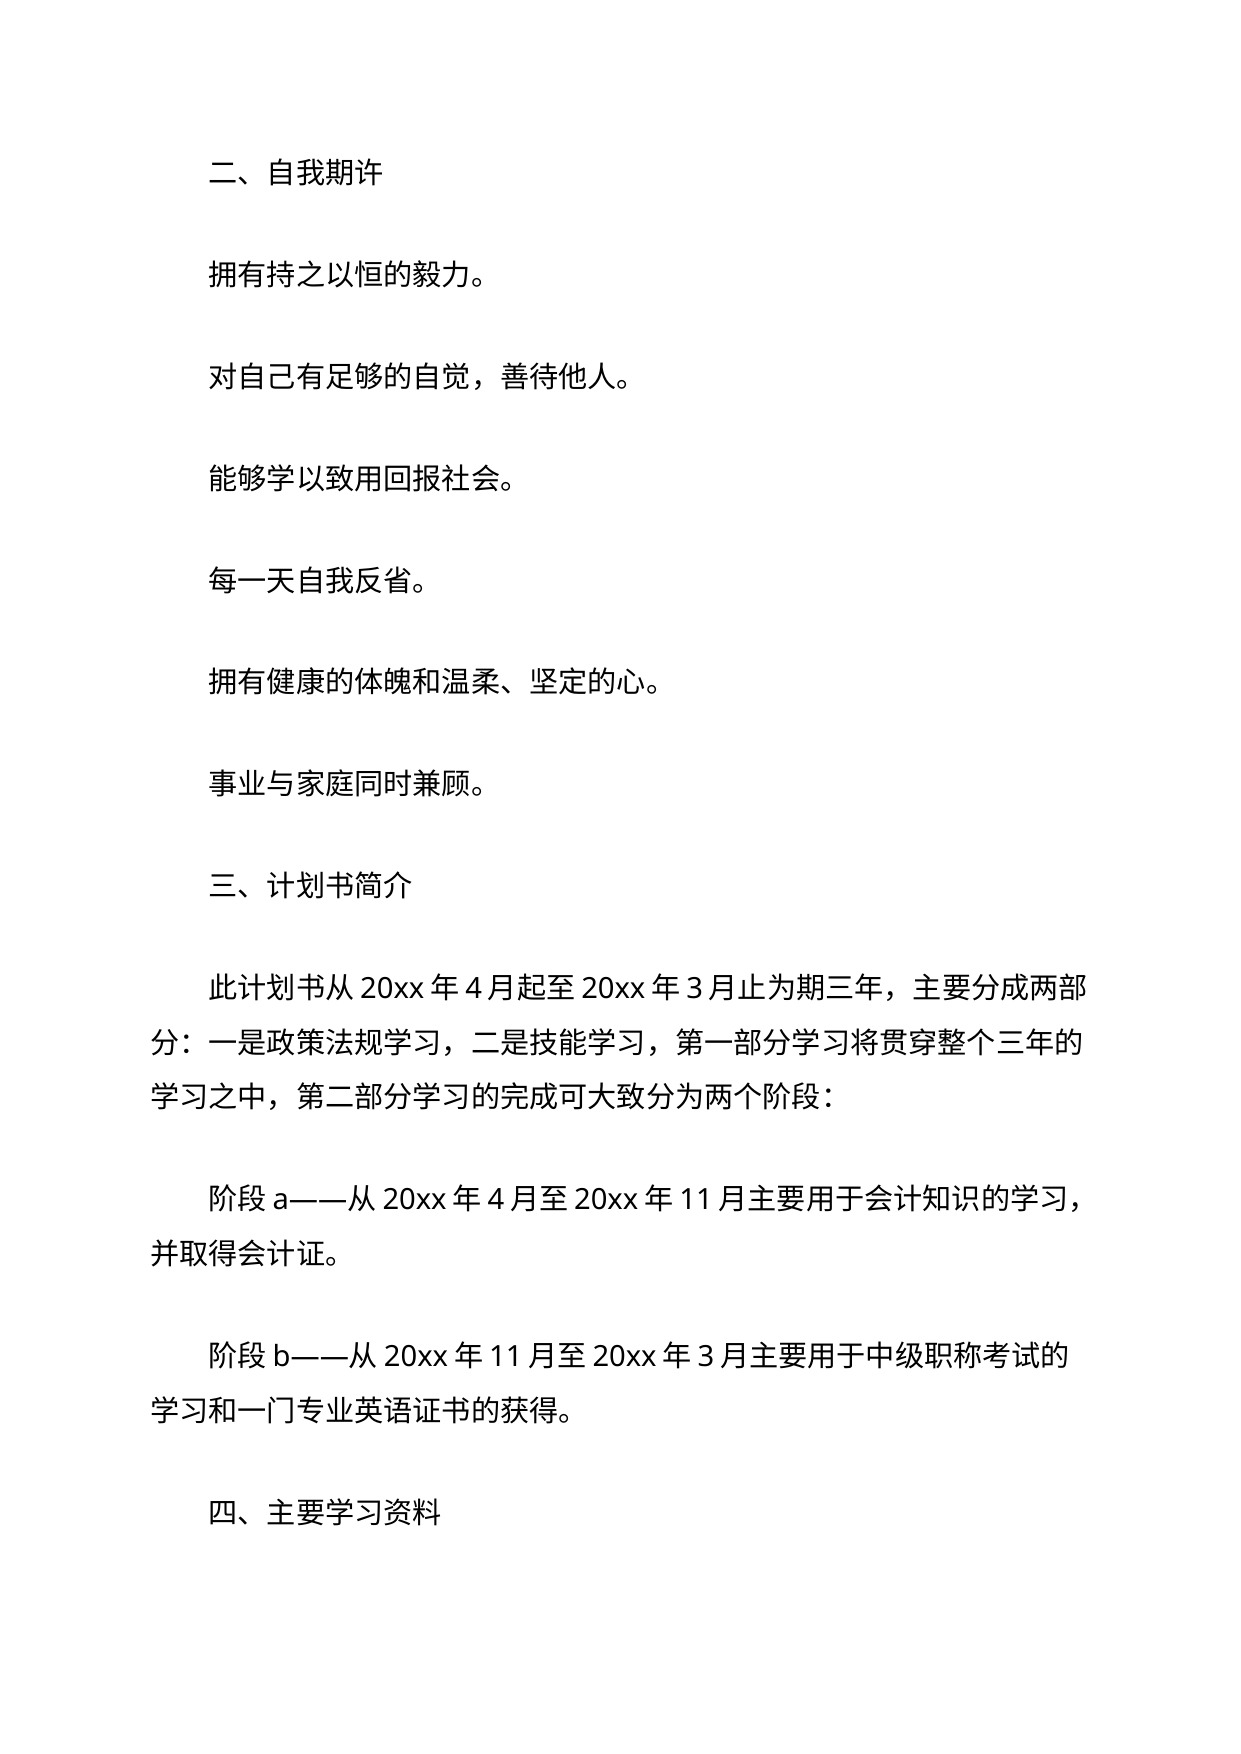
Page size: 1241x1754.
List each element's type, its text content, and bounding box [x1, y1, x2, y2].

text 此计划书从20xx年4月起至20xx年3月止为期三年，主要分成两部分：一是政策法规学习，二是技能学习，第一部分学习将贯穿整个三年的学习之中，第二部分学习的完成可大致分为两个阶段： [150, 964, 1090, 1116]
text 二、自我期许 [150, 150, 1090, 192]
text 拥有健康的体魄和温柔、坚定的心。 [150, 659, 1090, 701]
text 四、主要学习资料 [150, 1489, 1090, 1532]
text 阶段a——从20xx年4月至20xx年11月主要用于会计知识的学习，并取得会计证。 [150, 1176, 1090, 1273]
text 对自己有足够的自觉，善待他人。 [150, 353, 1090, 396]
text 事业与家庭同时兼顾。 [150, 761, 1090, 803]
text 每一天自我反省。 [150, 557, 1090, 599]
text 拥有持之以恒的毅力。 [150, 252, 1090, 294]
text 三、计划书简介 [150, 862, 1090, 905]
text 能够学以致用回报社会。 [150, 455, 1090, 498]
text 阶段b——从20xx年11月至20xx年3月主要用于中级职称考试的学习和一门专业英语证书的获得。 [150, 1333, 1090, 1430]
